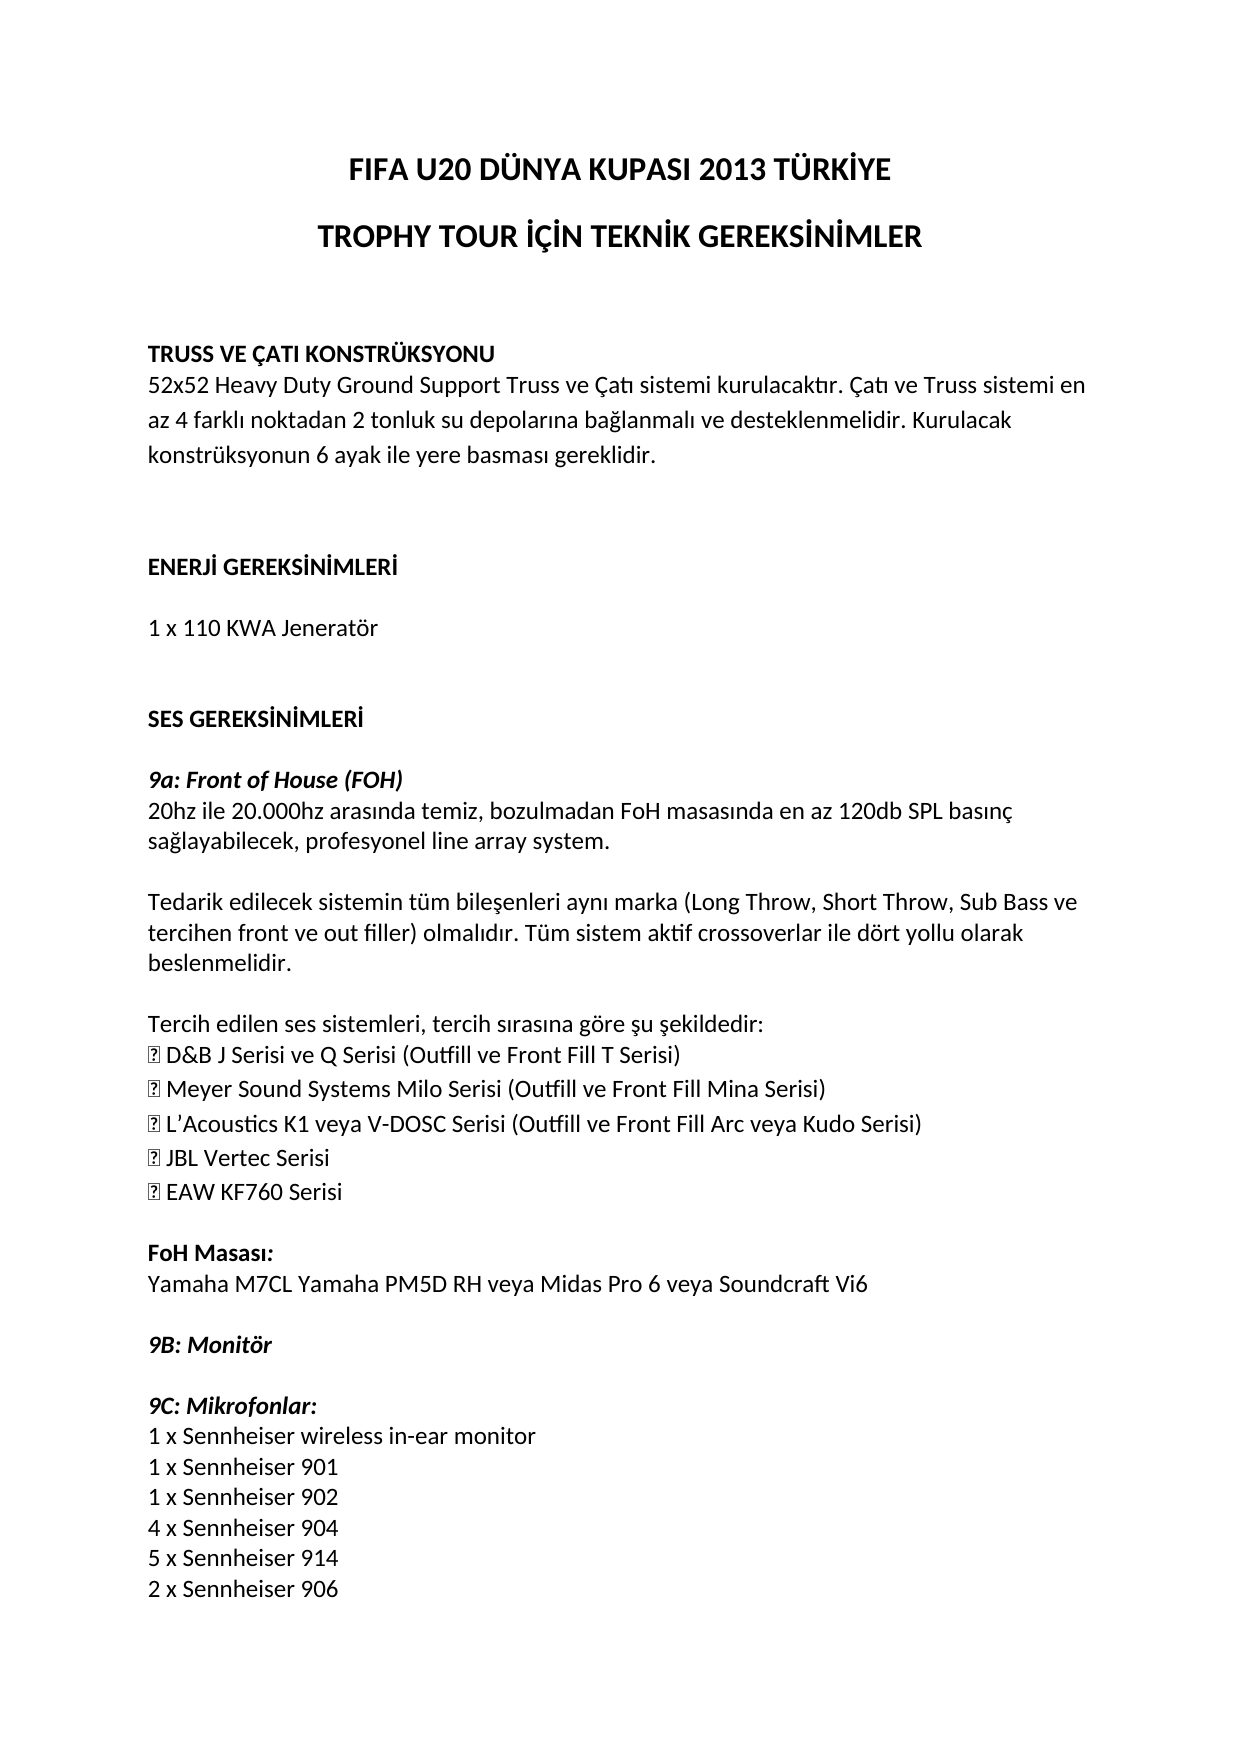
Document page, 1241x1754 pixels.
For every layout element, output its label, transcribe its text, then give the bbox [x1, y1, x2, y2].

text TROPHY TOUR İÇİN TEKNİK GEREKSİNİMLER [148, 215, 1093, 256]
text FIFA U20 DÜNYA KUPASI 2013 TÜRKİYE [148, 148, 1093, 188]
text Yamaha M7CL Yamaha PM5D RH veya Midas Pro 6 veya Soundcraft Vi6 [148, 1268, 1093, 1298]
text 9a: Front of House (FOH) [148, 764, 1093, 795]
text 5 x Sennheiser 914 [148, 1542, 1093, 1573]
text 2 x Sennheiser 906 [148, 1573, 1093, 1603]
text 52x52 Heavy Duty Ground Support Truss ve Çatı sistemi kurulacaktır. Çatı ve Truss sistemi en az 4 farklı noktadan 2 tonluk su depolarına bağlanmalı ve desteklenmelidir. Kurulacak konstrüksyonun 6 ayak ile yere basması gereklidir. [148, 369, 1093, 470]
text ENERJİ GEREKSİNİMLERİ [148, 551, 1093, 581]
text  Meyer Sound Systems Milo Serisi (Outfill ve Front Fill Mina Serisi) [148, 1073, 1093, 1104]
text  L’Acoustics K1 veya V-DOSC Serisi (Outfill ve Front Fill Arc veya Kudo Serisi) [148, 1108, 1093, 1138]
text 1 x Sennheiser wireless in-ear monitor [148, 1420, 1093, 1451]
text 1 x 110 KWA Jeneratör [148, 612, 1093, 642]
text 9B: Monitör [148, 1329, 1093, 1359]
text 20hz ile 20.000hz arasında temiz, bozulmadan FoH masasında en az 120db SPL basınç sağlayabilecek, profesyonel line array system. [148, 795, 1093, 856]
text TRUSS VE ÇATI KONSTRÜKSYONU [148, 339, 1093, 369]
text Tercih edilen ses sistemleri, tercih sırasına göre şu şekildedir: [148, 1009, 1093, 1039]
text  D&B J Serisi ve Q Serisi (Outfill ve Front Fill T Serisi) [148, 1039, 1093, 1070]
text Tedarik edilecek sistemin tüm bileşenleri aynı marka (Long Throw, Short Throw, Sub Bass ve tercihen front ve out filler) olmalıdır. Tüm sistem aktif crossoverlar ile dört yollu olarak beslenmelidir. [148, 887, 1093, 978]
text FoH Masası: [148, 1237, 1093, 1268]
text 1 x Sennheiser 902 [148, 1481, 1093, 1512]
text 9C: Mikrofonlar: [148, 1390, 1093, 1420]
text SES GEREKSİNİMLERİ [148, 703, 1093, 734]
text 1 x Sennheiser 901 [148, 1451, 1093, 1481]
text  JBL Vertec Serisi [148, 1142, 1093, 1172]
text 4 x Sennheiser 904 [148, 1512, 1093, 1542]
text  EAW KF760 Serisi [148, 1176, 1093, 1207]
